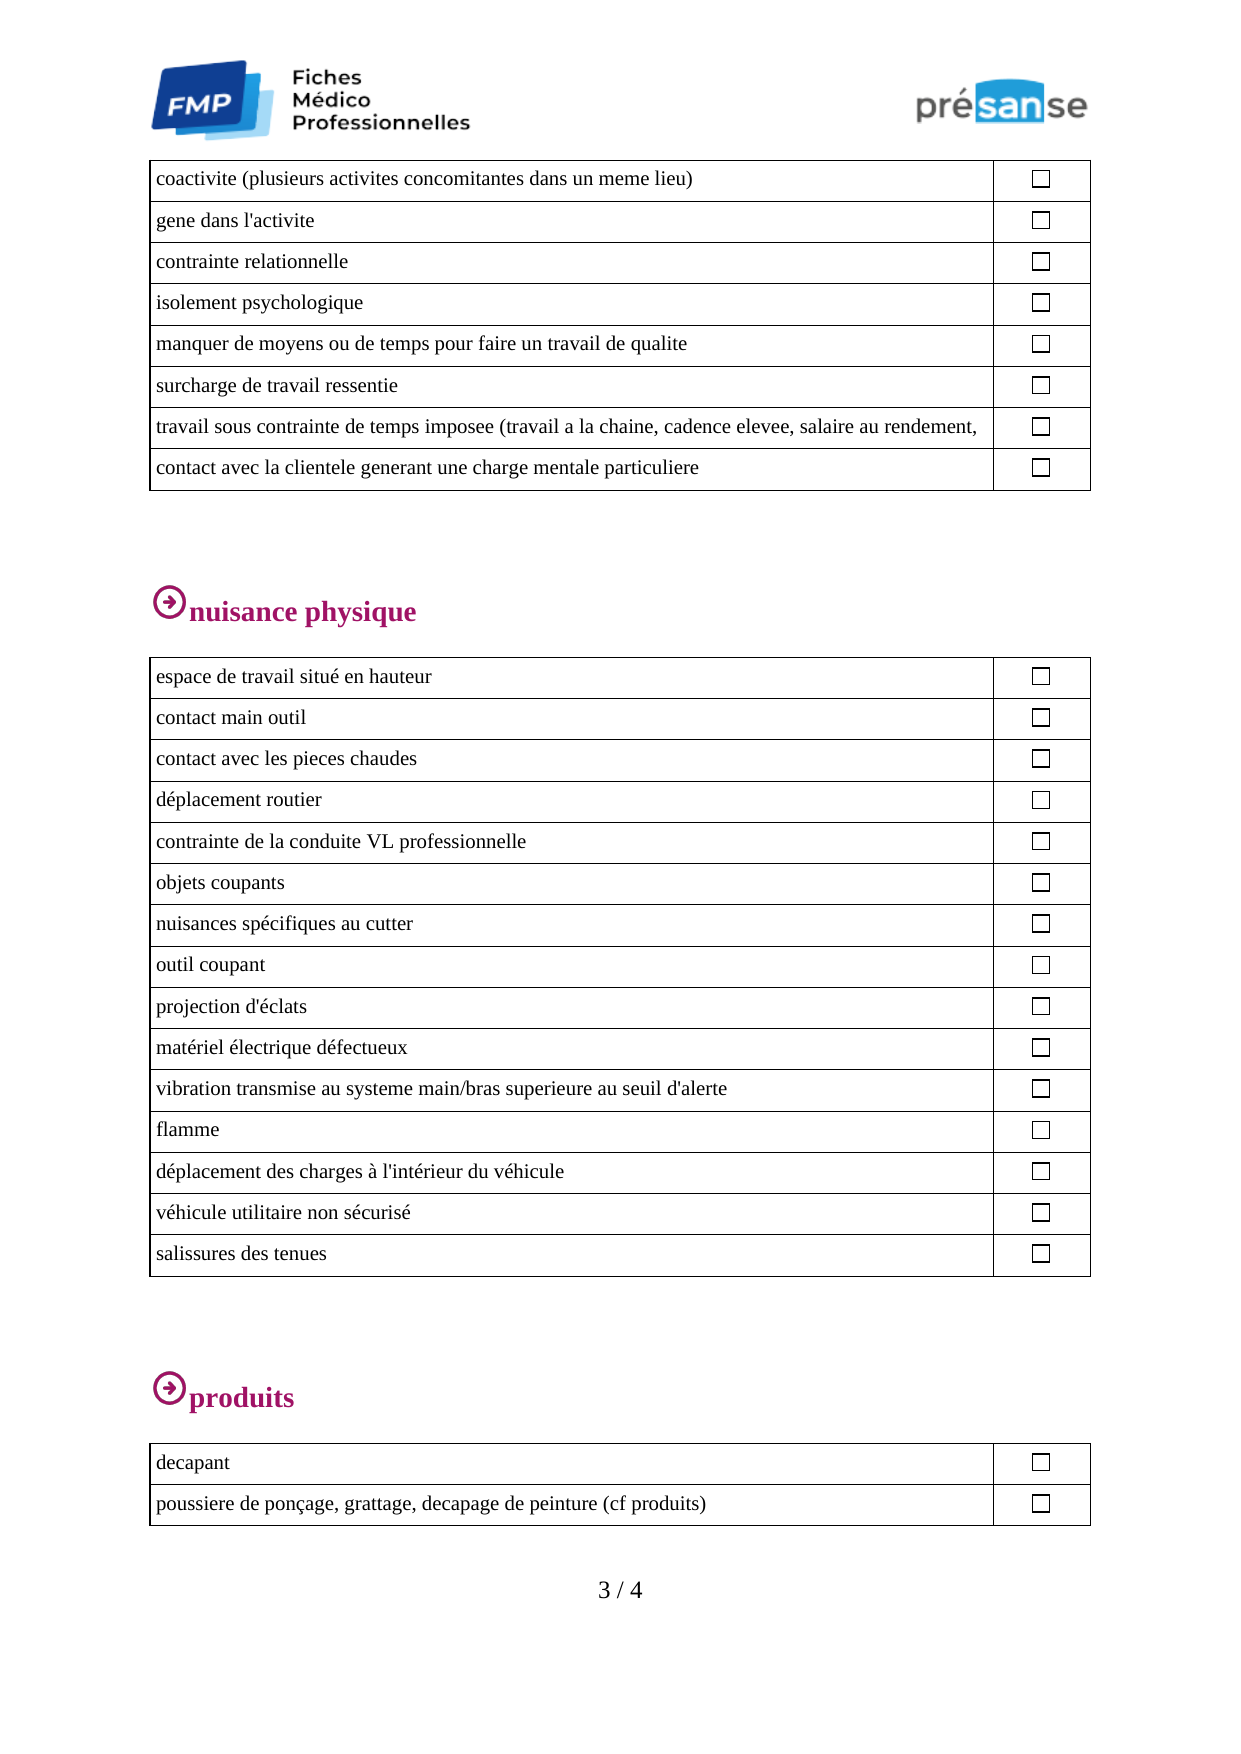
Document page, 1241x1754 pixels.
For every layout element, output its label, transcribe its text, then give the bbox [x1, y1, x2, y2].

table_cell contrainte relationnelle [151, 243, 993, 283]
table_cell [994, 823, 1090, 863]
table_cell [994, 864, 1090, 904]
subtitle produits [150, 1368, 1090, 1414]
table_cell [994, 1485, 1090, 1525]
picture [150, 59, 471, 142]
table_cell [994, 1194, 1090, 1234]
table_cell déplacement routier [151, 782, 993, 822]
table_cell [994, 947, 1090, 987]
table_cell [994, 740, 1090, 781]
table_cell objets coupants [151, 864, 993, 904]
table_cell [994, 326, 1090, 366]
picture [150, 582, 189, 622]
table_cell vibration transmise au systeme main/bras superieure au seuil d'alerte [151, 1070, 993, 1111]
table_cell poussiere de ponçage, grattage, decapage de peinture (cf produits) [151, 1485, 993, 1525]
picture [916, 78, 1090, 124]
table_cell [994, 284, 1090, 324]
table_cell [994, 243, 1090, 283]
table_cell [994, 449, 1090, 489]
table_cell nuisances spécifiques au cutter [151, 905, 993, 946]
table_header espace de travail situé en hauteur [151, 658, 993, 698]
table_cell projection d'éclats [151, 988, 993, 1028]
table_cell [994, 988, 1090, 1028]
table_cell salissures des tenues [151, 1235, 993, 1276]
table_cell contact avec la clientele generant une charge mentale particuliere [151, 449, 993, 489]
table_cell [994, 1070, 1090, 1111]
table_header decapant [151, 1444, 993, 1484]
table_cell [994, 782, 1090, 822]
table_cell gene dans l'activite [151, 202, 993, 242]
table_cell isolement psychologique [151, 284, 993, 324]
table_cell [994, 1029, 1090, 1069]
table_header coactivite (plusieurs activites concomitantes dans un meme lieu) [151, 161, 993, 201]
table_cell [994, 1112, 1090, 1152]
table_cell [994, 1235, 1090, 1276]
table_cell matériel électrique défectueux [151, 1029, 993, 1069]
table_cell contrainte de la conduite VL professionnelle [151, 823, 993, 863]
table_cell [994, 202, 1090, 242]
picture [150, 1368, 189, 1408]
table_header [994, 161, 1090, 201]
table_header [994, 1444, 1090, 1484]
table_cell [994, 408, 1090, 448]
table_cell [994, 367, 1090, 407]
table_cell [994, 905, 1090, 946]
table_cell véhicule utilitaire non sécurisé [151, 1194, 993, 1234]
subtitle nuisance physique [150, 582, 1090, 628]
table_cell contact main outil [151, 699, 993, 739]
table_cell contact avec les pieces chaudes [151, 740, 993, 781]
table_cell manquer de moyens ou de temps pour faire un travail de qualite [151, 326, 993, 366]
table_cell surcharge de travail ressentie [151, 367, 993, 407]
table_header [994, 658, 1090, 698]
table_cell flamme [151, 1112, 993, 1152]
table_cell déplacement des charges à l'intérieur du véhicule [151, 1153, 993, 1193]
table_cell outil coupant [151, 947, 993, 987]
table_cell [994, 699, 1090, 739]
table_cell travail sous contrainte de temps imposee (travail a la chaine, cadence elevee, salaire au rendement, [151, 408, 993, 448]
table_cell [994, 1153, 1090, 1193]
